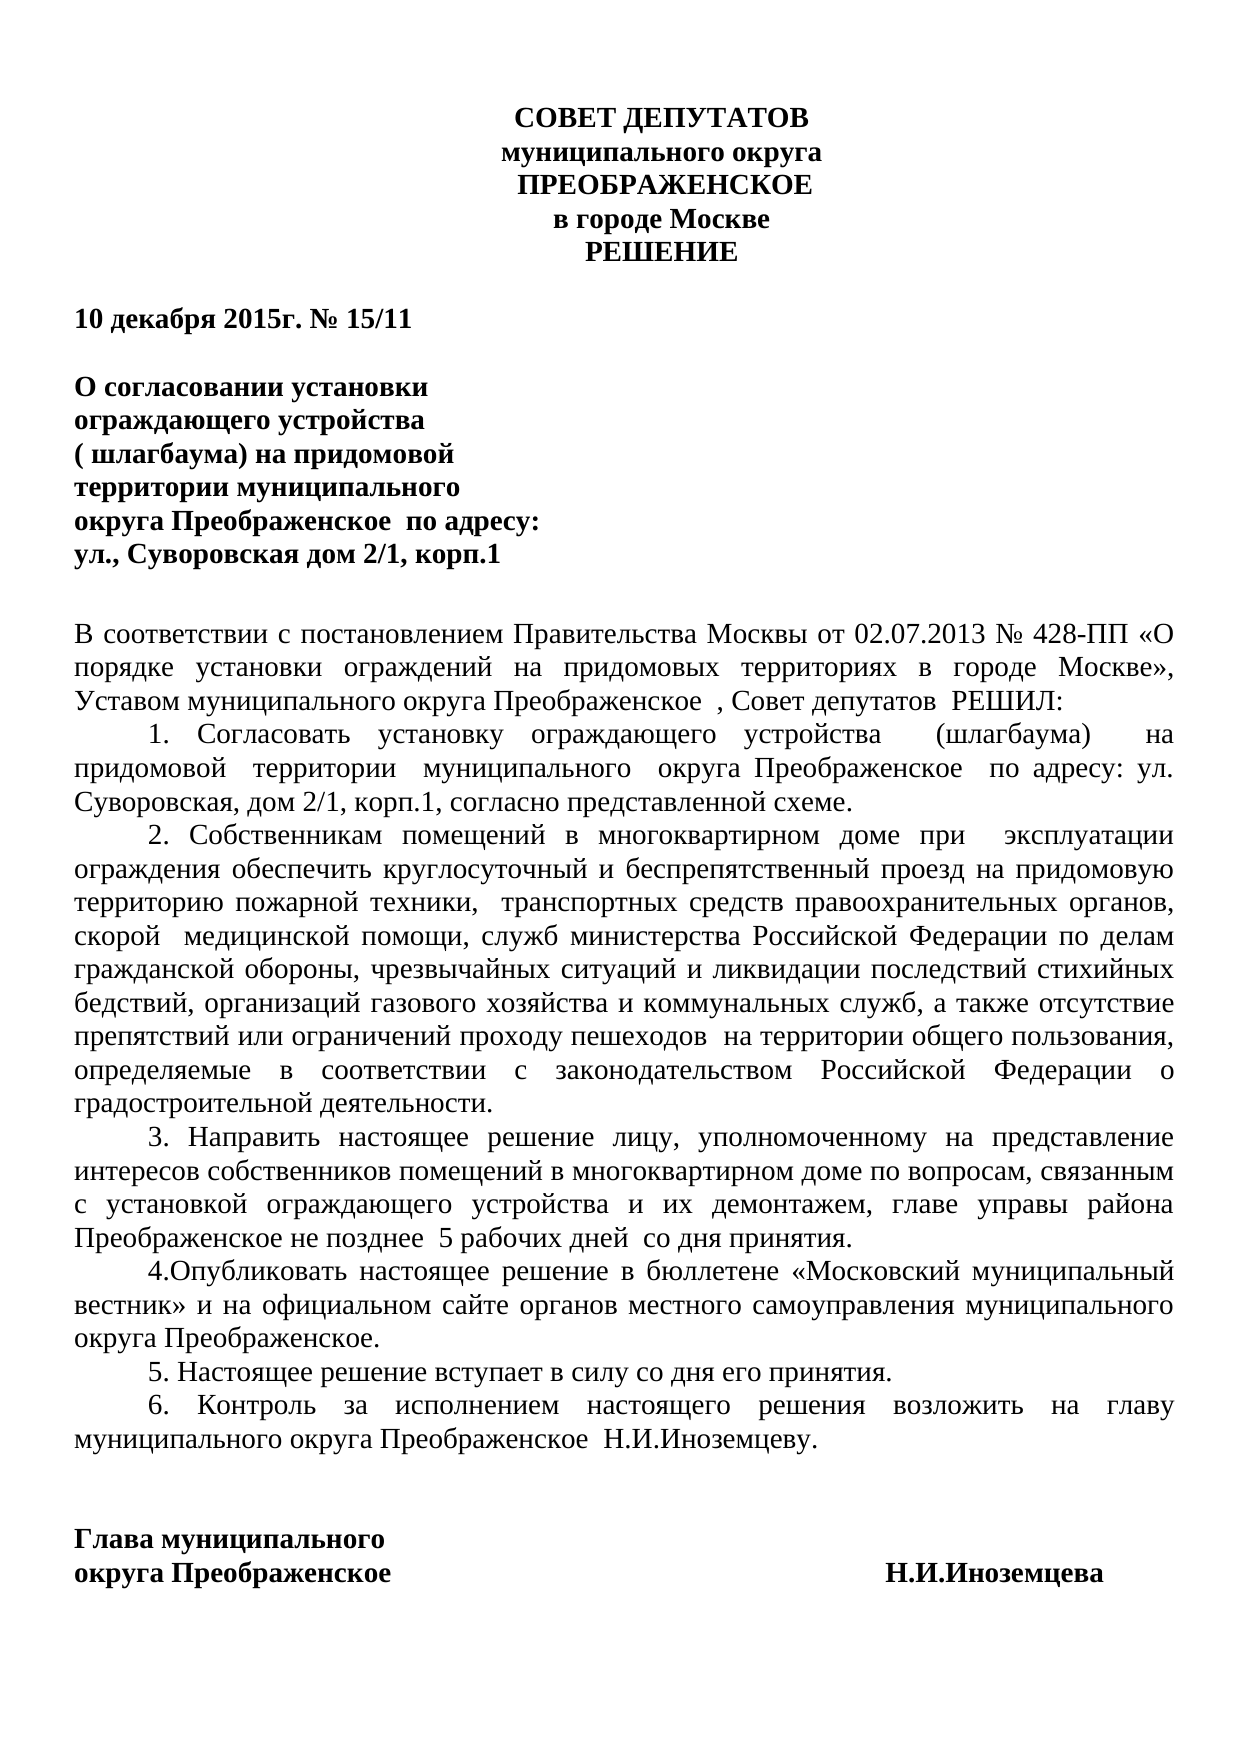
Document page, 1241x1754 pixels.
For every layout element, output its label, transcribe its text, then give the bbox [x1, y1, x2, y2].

text округа Преображенское Н.И.Иноземцева [74, 1555, 1175, 1589]
text 1. Согласовать установку ограждающего устройства (шлагбаума) на придомовой территории муниципального округа Преображенское по адресу: ул. Суворовская, дом 2/1, корп.1, согласно представленной схеме. [74, 717, 1175, 817]
text муниципального округа [148, 134, 1175, 167]
text РЕШЕНИЕ [148, 234, 1175, 268]
text ул., Суворовская дом 2/1, корп.1 [74, 536, 1175, 570]
text территории муниципального [74, 469, 1175, 503]
text ограждающего устройства [74, 402, 1175, 436]
text 4.Опубликовать настоящее решение в бюллетене «Московский муниципальный вестник» и на официальном сайте органов местного самоуправления муниципального округа Преображенское. [74, 1253, 1175, 1354]
text СОВЕТ ДЕПУТАТОВ [148, 100, 1175, 134]
text Глава муниципального [74, 1522, 1175, 1555]
text округа Преображенское по адресу: [74, 503, 1175, 536]
text 2. Собственникам помещений в многоквартирном доме при эксплуатации ограждения обеспечить круглосуточный и беспрепятственный проезд на придомовую территорию пожарной техники, транспортных средств правоохранительных органов, скорой медицинской помощи, служб министерства Российской Федерации по делам гражданской обороны, чрезвычайных ситуаций и ликвидации последствий стихийных бедствий, организаций газового хозяйства и коммунальных служб, а также отсутствие препятствий или ограничений проходу пешеходов на территории общего пользования, определяемые в соответствии с законодательством Российской Федерации о градостроительной деятельности. [74, 817, 1175, 1119]
text 5. Настоящее решение вступает в силу со дня его принятия. [74, 1354, 1175, 1387]
text 10 декабря 2015г. № 15/11 [74, 302, 1175, 335]
text 6. Контроль за исполнением настоящего решения возложить на главу муниципального округа Преображенское Н.И.Иноземцеву. [74, 1387, 1175, 1454]
text ПРЕОБРАЖЕНСКОЕ [148, 167, 1175, 201]
text В соответствии с постановлением Правительства Москвы от 02.07.2013 № 428-ПП «О порядке установки ограждений на придомовых территориях в городе Москве», Уставом муниципального округа Преображенское , Совет депутатов РЕШИЛ: [74, 616, 1175, 717]
text в городе Москве [148, 201, 1175, 234]
text О согласовании установки [74, 369, 1175, 402]
text 3. Направить настоящее решение лицу, уполномоченному на представление интересов собственников помещений в многоквартирном доме по вопросам, связанным с установкой ограждающего устройства и их демонтажем, главе управы района Преображенское не позднее 5 рабочих дней со дня принятия. [74, 1119, 1175, 1253]
text ( шлагбаума) на придомовой [74, 436, 1175, 469]
